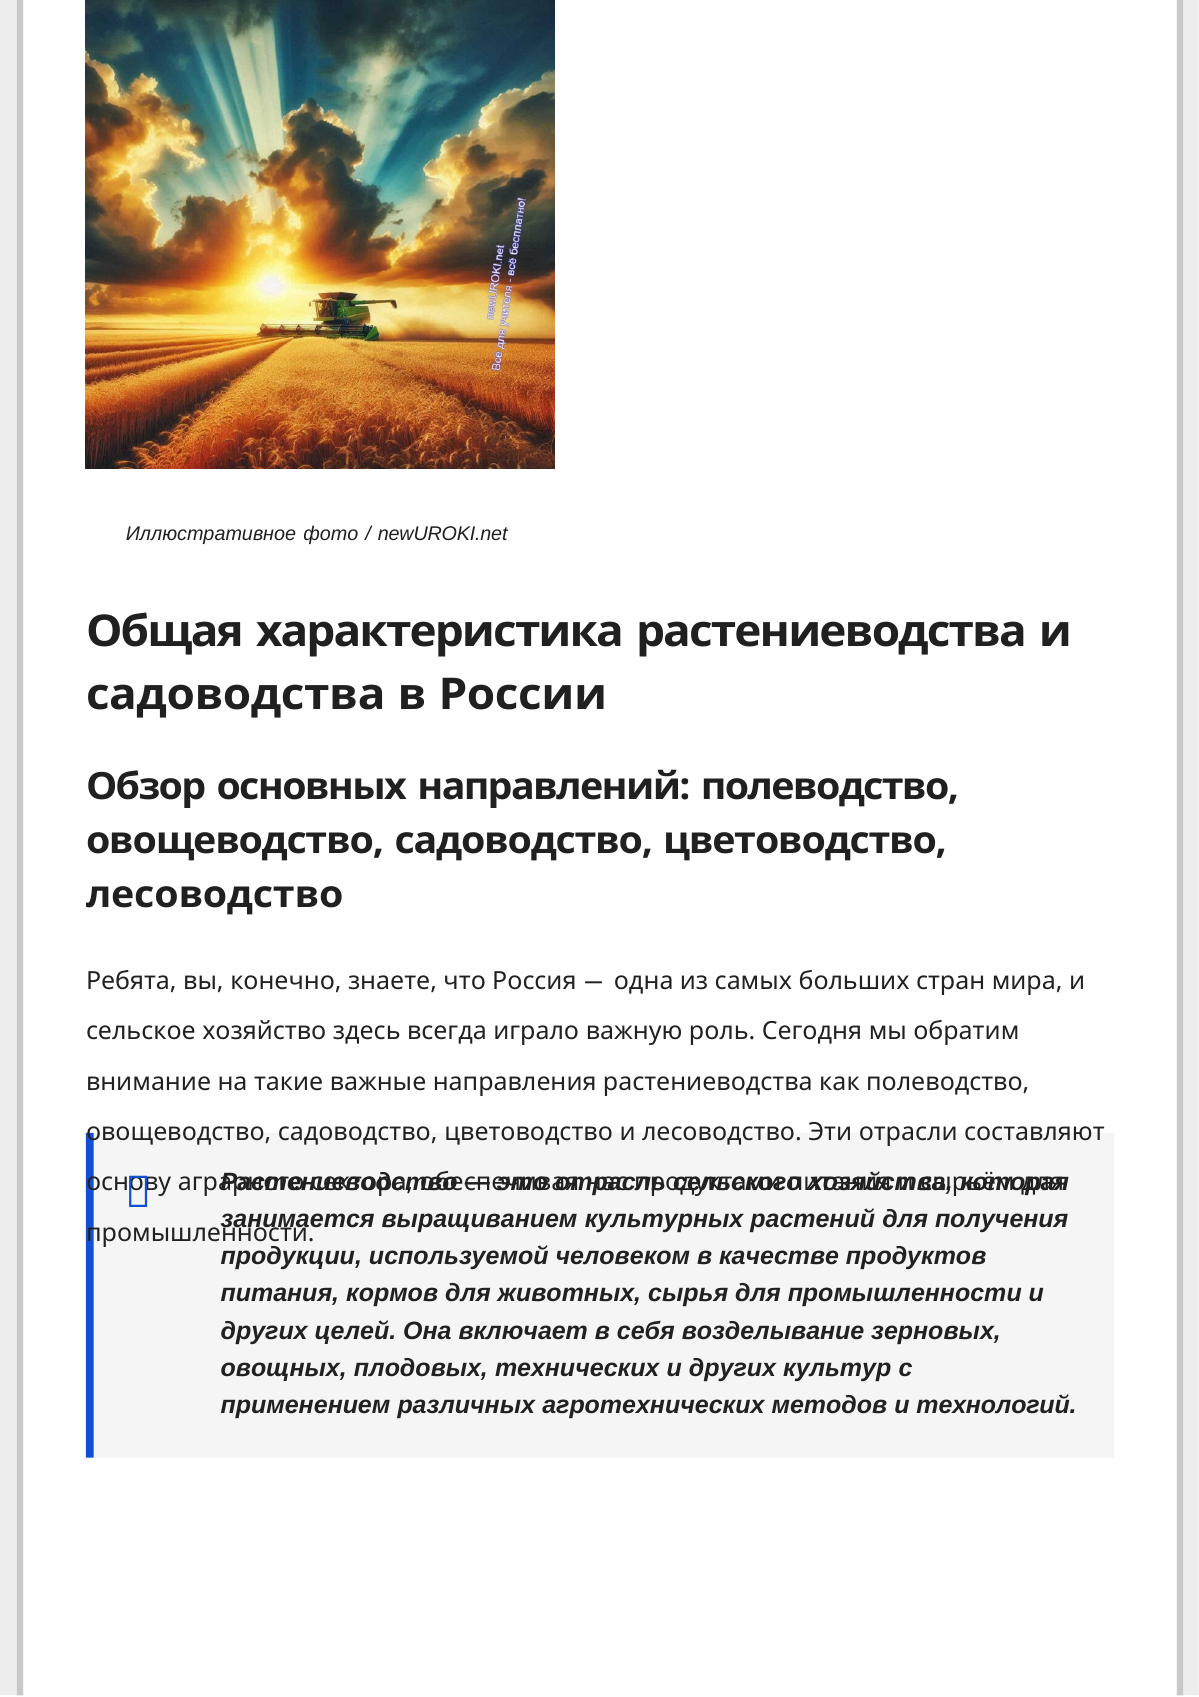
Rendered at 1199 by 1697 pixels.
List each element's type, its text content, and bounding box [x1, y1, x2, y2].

text Иллюстративное фото / newUROKI.net [126, 521, 1199, 544]
subtitle Общая характеристика растениеводства и садоводства в России [86, 599, 1199, 722]
subtitle Обзор основных направлений: полеводство, овощеводство, садоводство, цветоводство, лесоводство [86, 759, 1135, 918]
picture [85, 0, 555, 469]
text Ребята, вы, конечно, знаете, что Россия – одна из самых больших стран мира, и сельское хозяйство здесь всегда играло важную роль. Сегодня мы обратим внимание на такие важные направления растениеводства как полеводство, овощеводство, садоводство, цветоводство и лесоводство. Эти отрасли составляют основу аграрного сектора, обеспечивая нас продуктами питания и сырьём для промышленности. [86, 963, 1109, 1248]
